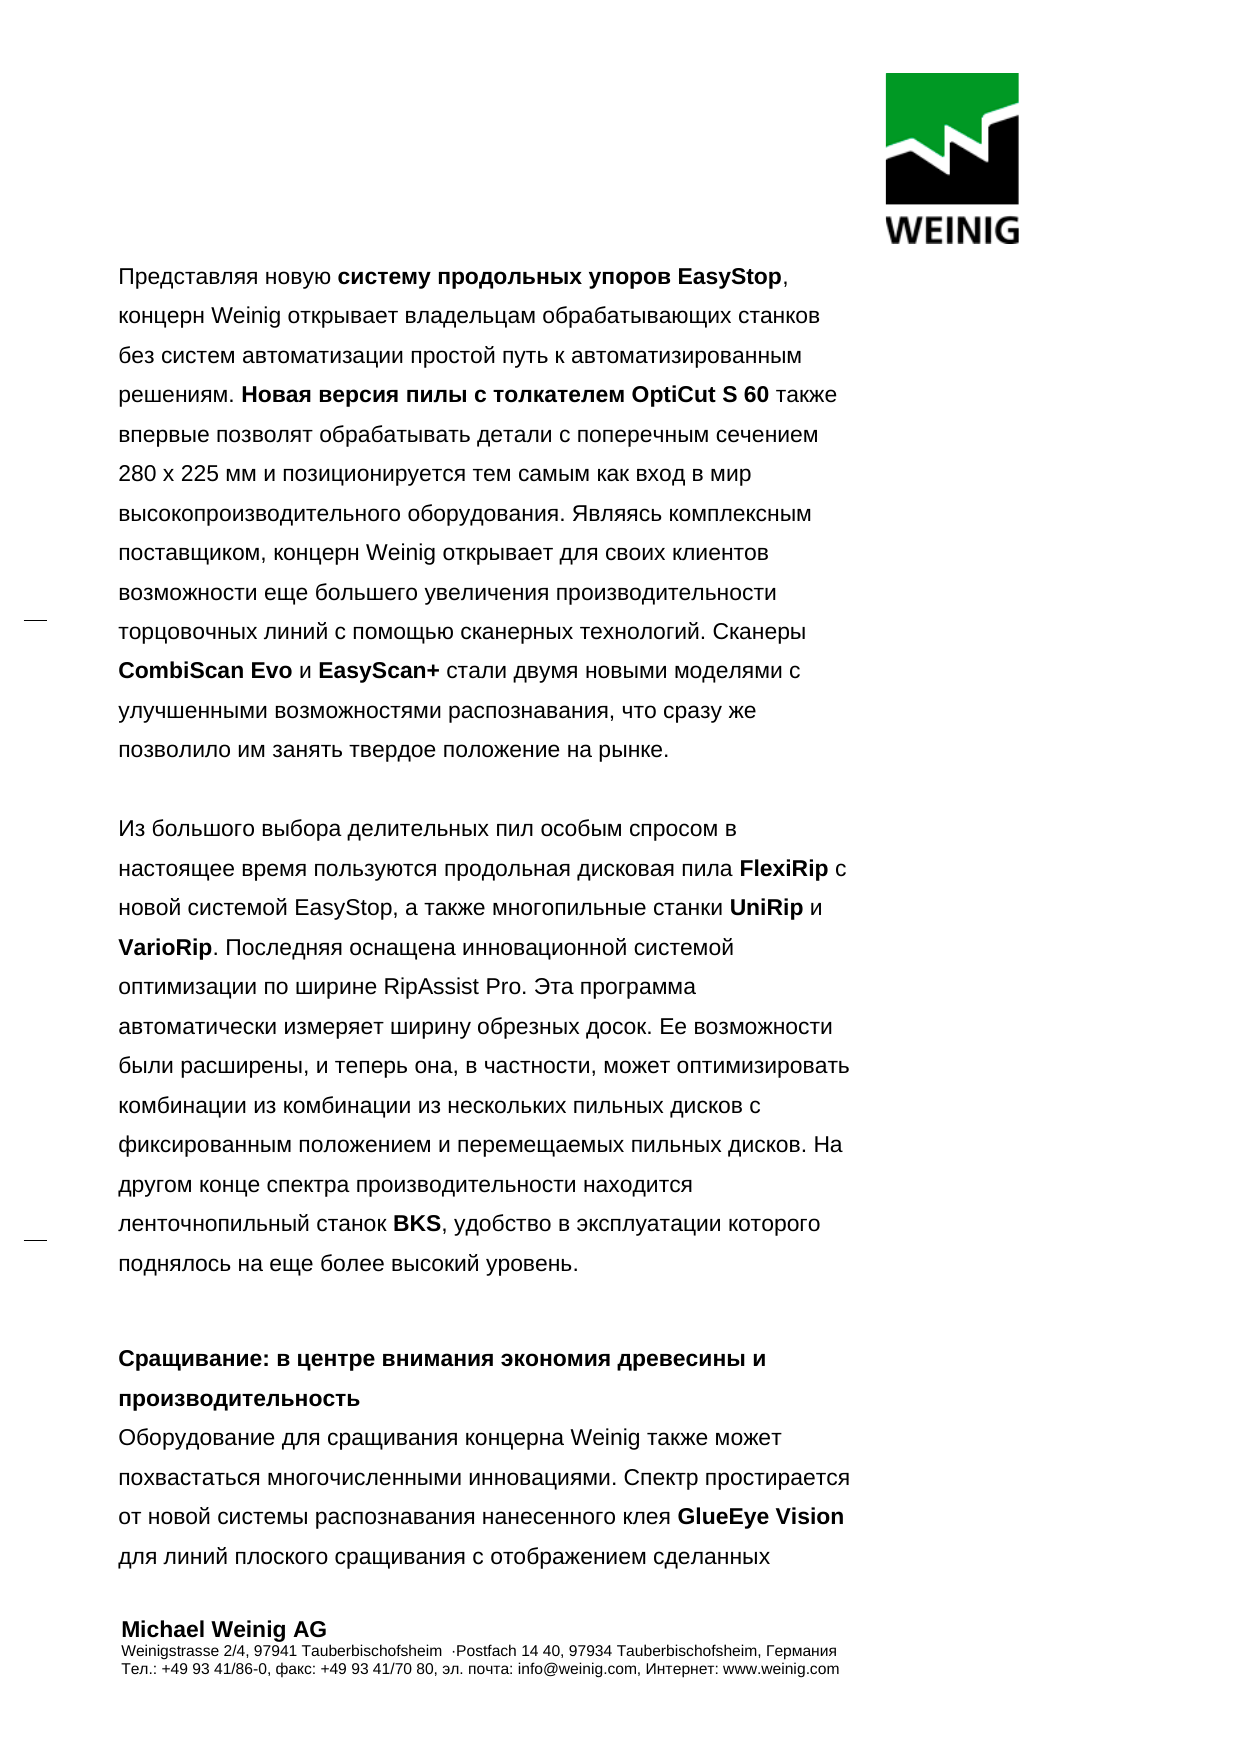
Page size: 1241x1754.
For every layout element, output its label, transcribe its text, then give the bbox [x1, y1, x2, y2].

text Представляя новую систему продольных упоров EasyStop, концерн Weinig открывает владельцам обрабатывающих станков без систем автоматизации простой путь к автоматизированным решениям. Новая версия пилы с толкателем OptiCut S 60 также впервые позволят обрабатывать детали с поперечным сечением 280 x 225 мм и позиционируется тем самым как вход в мир высокопроизводительного оборудования. Являясь комплексным поставщиком, концерн Weinig открывает для своих клиентов возможности еще большего увеличения производительности торцовочных линий с помощью сканерных технологий. Сканеры CombiScan Evo и EasyScan+ стали двумя новыми моделями с улучшенными возможностями распознавания, что сразу же позволило им занять твердое положение на рынке. [118, 263, 856, 763]
text Сращивание: в центре внимания экономия древесины и производительность [118, 1345, 856, 1411]
picture [885, 73, 1019, 244]
text Из большого выбора делительных пил особым спросом в настоящее время пользуются продольная дисковая пила FlexiRip с новой системой EasyStop, а также многопильные станки UniRip и VarioRip. Последняя оснащена инновационной системой оптимизации по ширине RipAssist Pro. Эта программа автоматически измеряет ширину обрезных досок. Ее возможности были расширены, и теперь она, в частности, может оптимизировать комбинации из комбинации из нескольких пильных дисков с фиксированным положением и перемещаемых пильных дисков. На другом конце спектра производительности находится ленточнопильный станок BKS, удобство в эксплуатации которого поднялось на еще более высокий уровень. [118, 815, 856, 1276]
